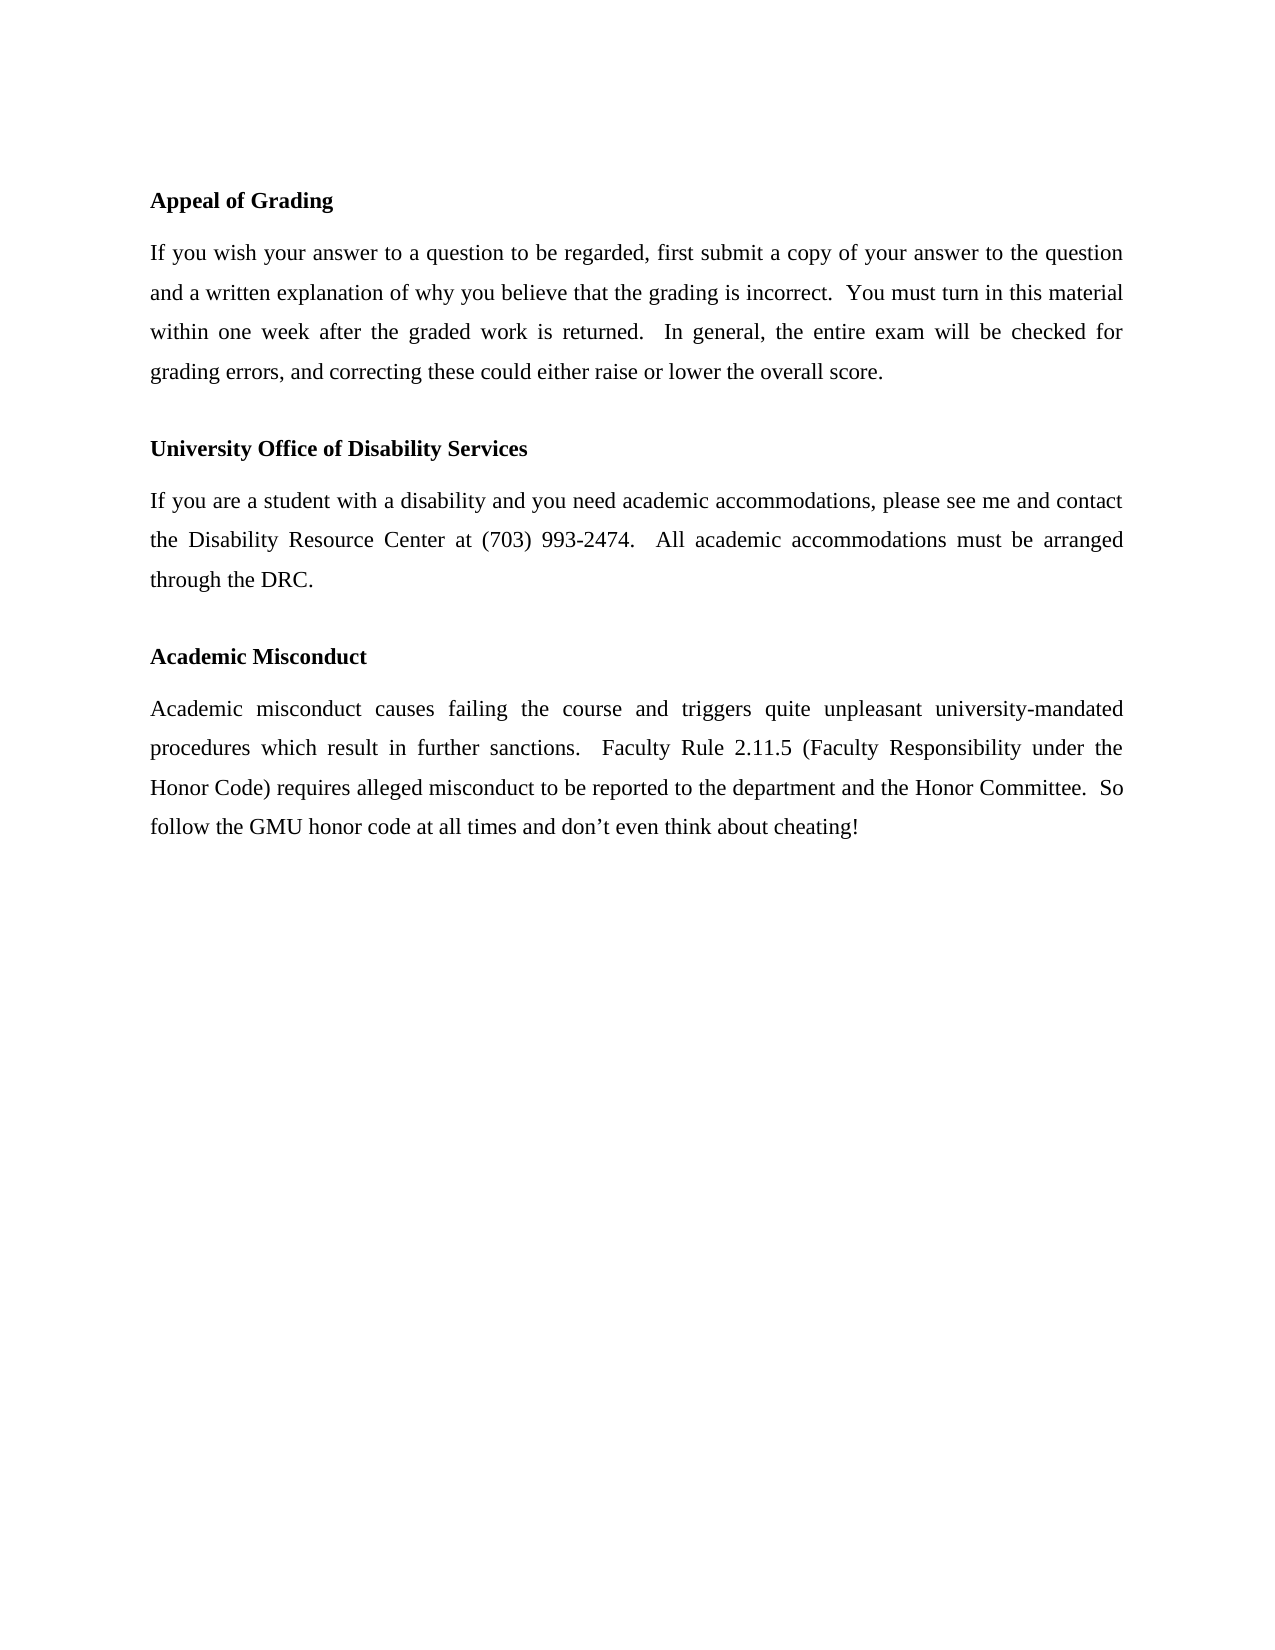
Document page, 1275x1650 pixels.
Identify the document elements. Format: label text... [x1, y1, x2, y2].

text Academic Misconduct [150, 643, 1125, 669]
text Appeal of Grading [150, 187, 1125, 214]
text Academic misconduct causes failing the course and triggers quite unpleasant university-mandated procedures which result in further sanctions. Faculty Rule 2.11.5 (Faculty Responsibility under the Honor Code) requires alleged misconduct to be reported to the department and the Honor Committee. So follow the GMU honor code at all times and don’t even think about cheating! [150, 695, 1125, 839]
text If you wish your answer to a question to be regarded, first submit a copy of your answer to the question and a written explanation of why you believe that the grading is incorrect. You must turn in this material within one week after the graded work is returned. In general, the entire exam will be checked for grading errors, and correcting these could either raise or lower the overall score. [150, 239, 1125, 384]
text If you are a student with a disability and you need academic accommodations, please see me and contact the Disability Resource Center at (703) 993-2474. All academic accommodations must be arranged through the DRC. [150, 487, 1125, 592]
text University Office of Disability Services [150, 435, 1125, 461]
